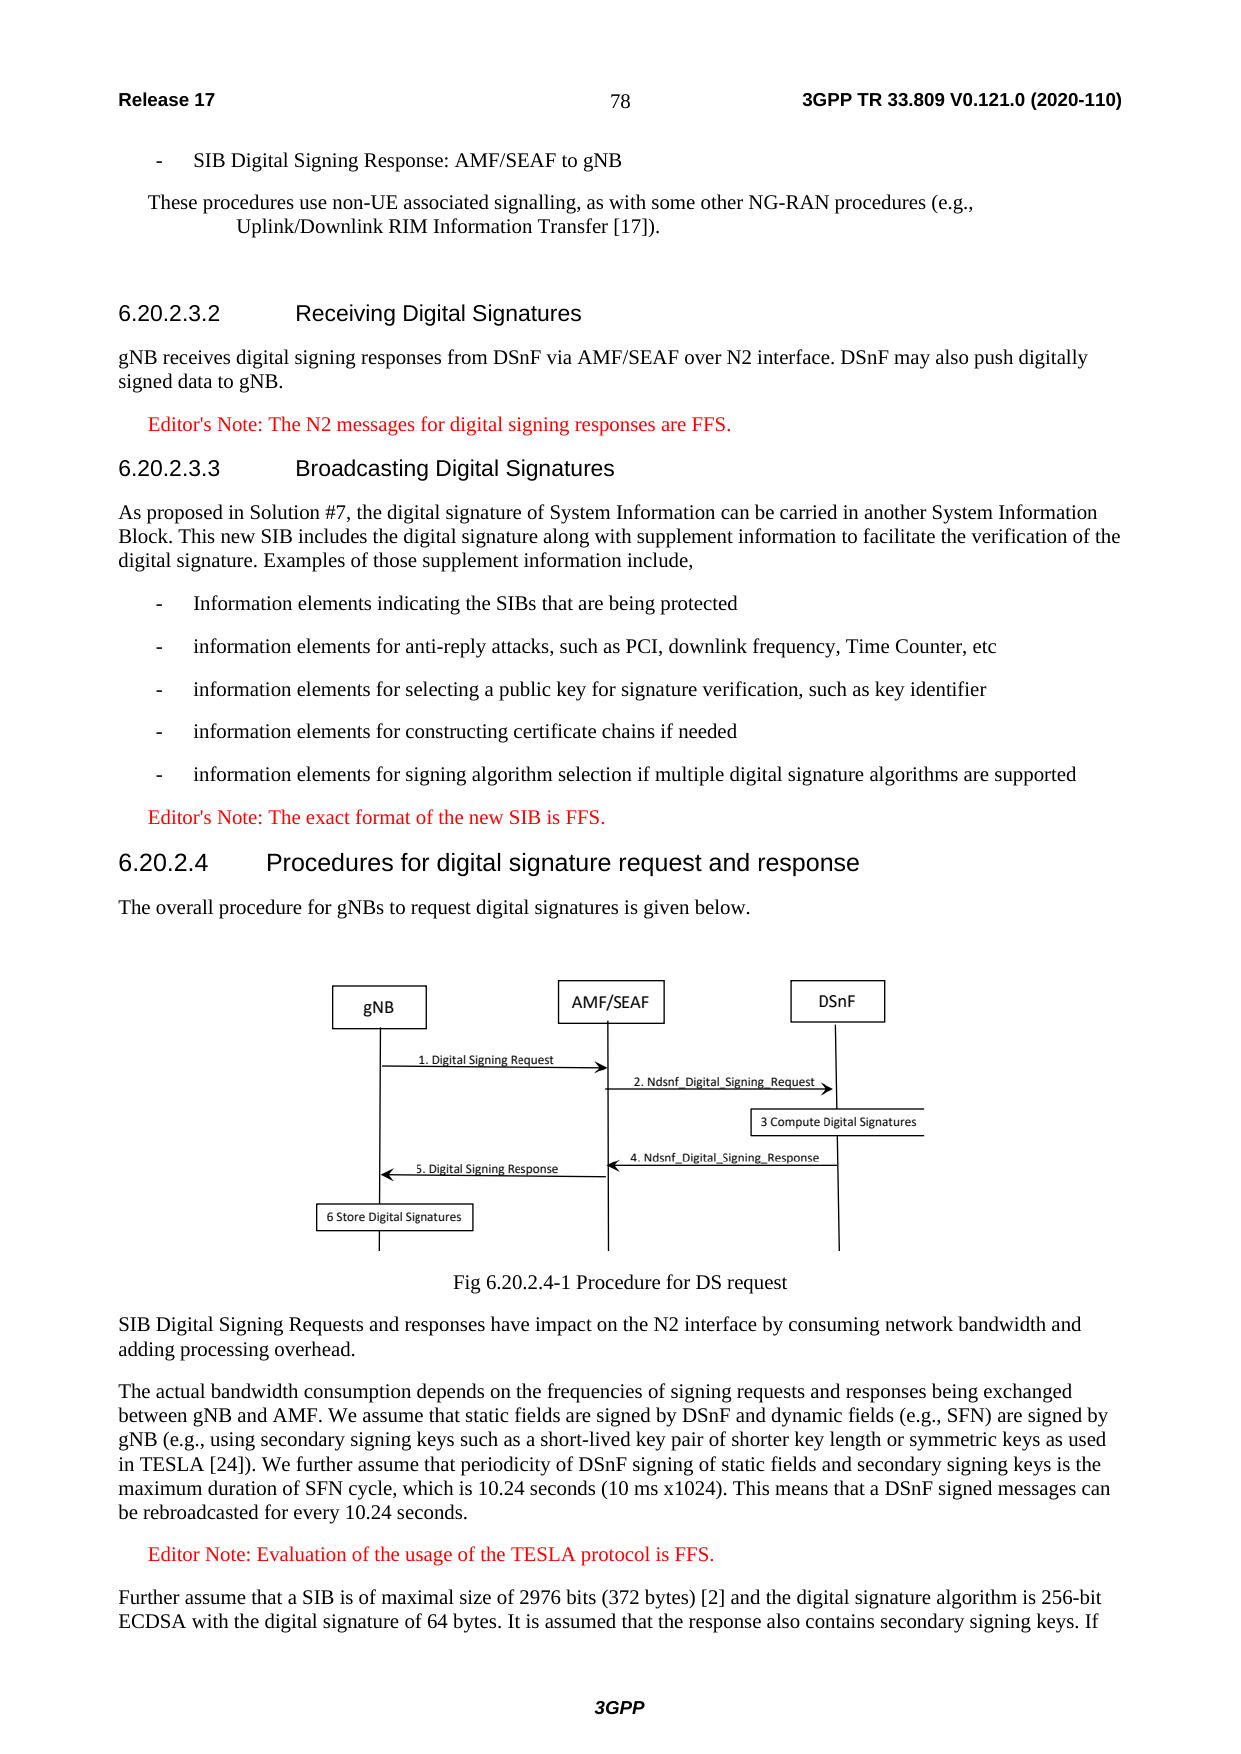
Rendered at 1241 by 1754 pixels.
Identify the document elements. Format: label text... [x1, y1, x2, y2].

text Editor's Note: The N2 messages for digital signing responses are FFS. [148, 412, 1122, 436]
text The overall procedure for gNBs to request digital signatures is given below. [118, 895, 1122, 919]
text As proposed in Solution #7, the digital signature of System Information can be carried in another System Information Block. This new SIB includes the digital signature along with supplement information to facilitate the verification of the digital signature. Examples of those supplement information include, [118, 500, 1122, 572]
text Editor Note: Evaluation of the usage of the TESLA protocol is FFS. [118, 1542, 1122, 1566]
list SIB Digital Signing Response: AMF/SEAF to gNB [156, 147, 1122, 172]
subtitle 6.20.2.3.2 Receiving Digital Signatures [118, 300, 1122, 326]
text Fig 6.20.2.4-1 Procedure for DS request [118, 1269, 1122, 1294]
text gNB receives digital signing responses from DSnF via AMF/SEAF over N2 interface. DSnF may also push digitally signed data to gNB. [118, 345, 1122, 393]
text SIB Digital Signing Requests and responses have impact on the N2 interface by consuming network bandwidth and adding processing overhead. [118, 1312, 1122, 1361]
subtitle 6.20.2.3.3 Broadcasting Digital Signatures [118, 455, 1122, 481]
text These procedures use non-UE associated signalling, as with some other NG-RAN procedures (e.g., Uplink/Downlink RIM Information Transfer [17]). [148, 190, 1122, 238]
list information elements for signing algorithm selection if multiple digital signature algorithms are supported [156, 762, 1122, 786]
list information elements for anti-reply attacks, such as PCI, downlink frequency, Time Counter, etc [156, 634, 1122, 658]
list information elements for selecting a public key for signature verification, such as key identifier [156, 676, 1122, 701]
list Information elements indicating the SIBs that are being protected [156, 591, 1122, 615]
subtitle 6.20.2.4 Procedures for digital signature request and response [118, 848, 1122, 876]
text The actual bandwidth consumption depends on the frequencies of signing requests and responses being exchanged between gNB and AMF. We assume that static fields are signed by DSnF and dynamic fields (e.g., SFN) are signed by gNB (e.g., using secondary signing keys such as a short-lived key pair of shorter key length or symmetric keys as used in TESLA [24]). We further assume that periodicity of DSnF signing of static fields and secondary signing keys is the maximum duration of SFN cycle, which is 10.24 seconds (10 ms x1024). This means that a DSnF signed messages can be rebroadcasted for every 10.24 seconds. [118, 1379, 1122, 1524]
list information elements for constructing certificate chains if needed [156, 719, 1122, 743]
text Editor's Note: The exact format of the new SIB is FFS. [118, 805, 1122, 829]
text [118, 1585, 1122, 1633]
